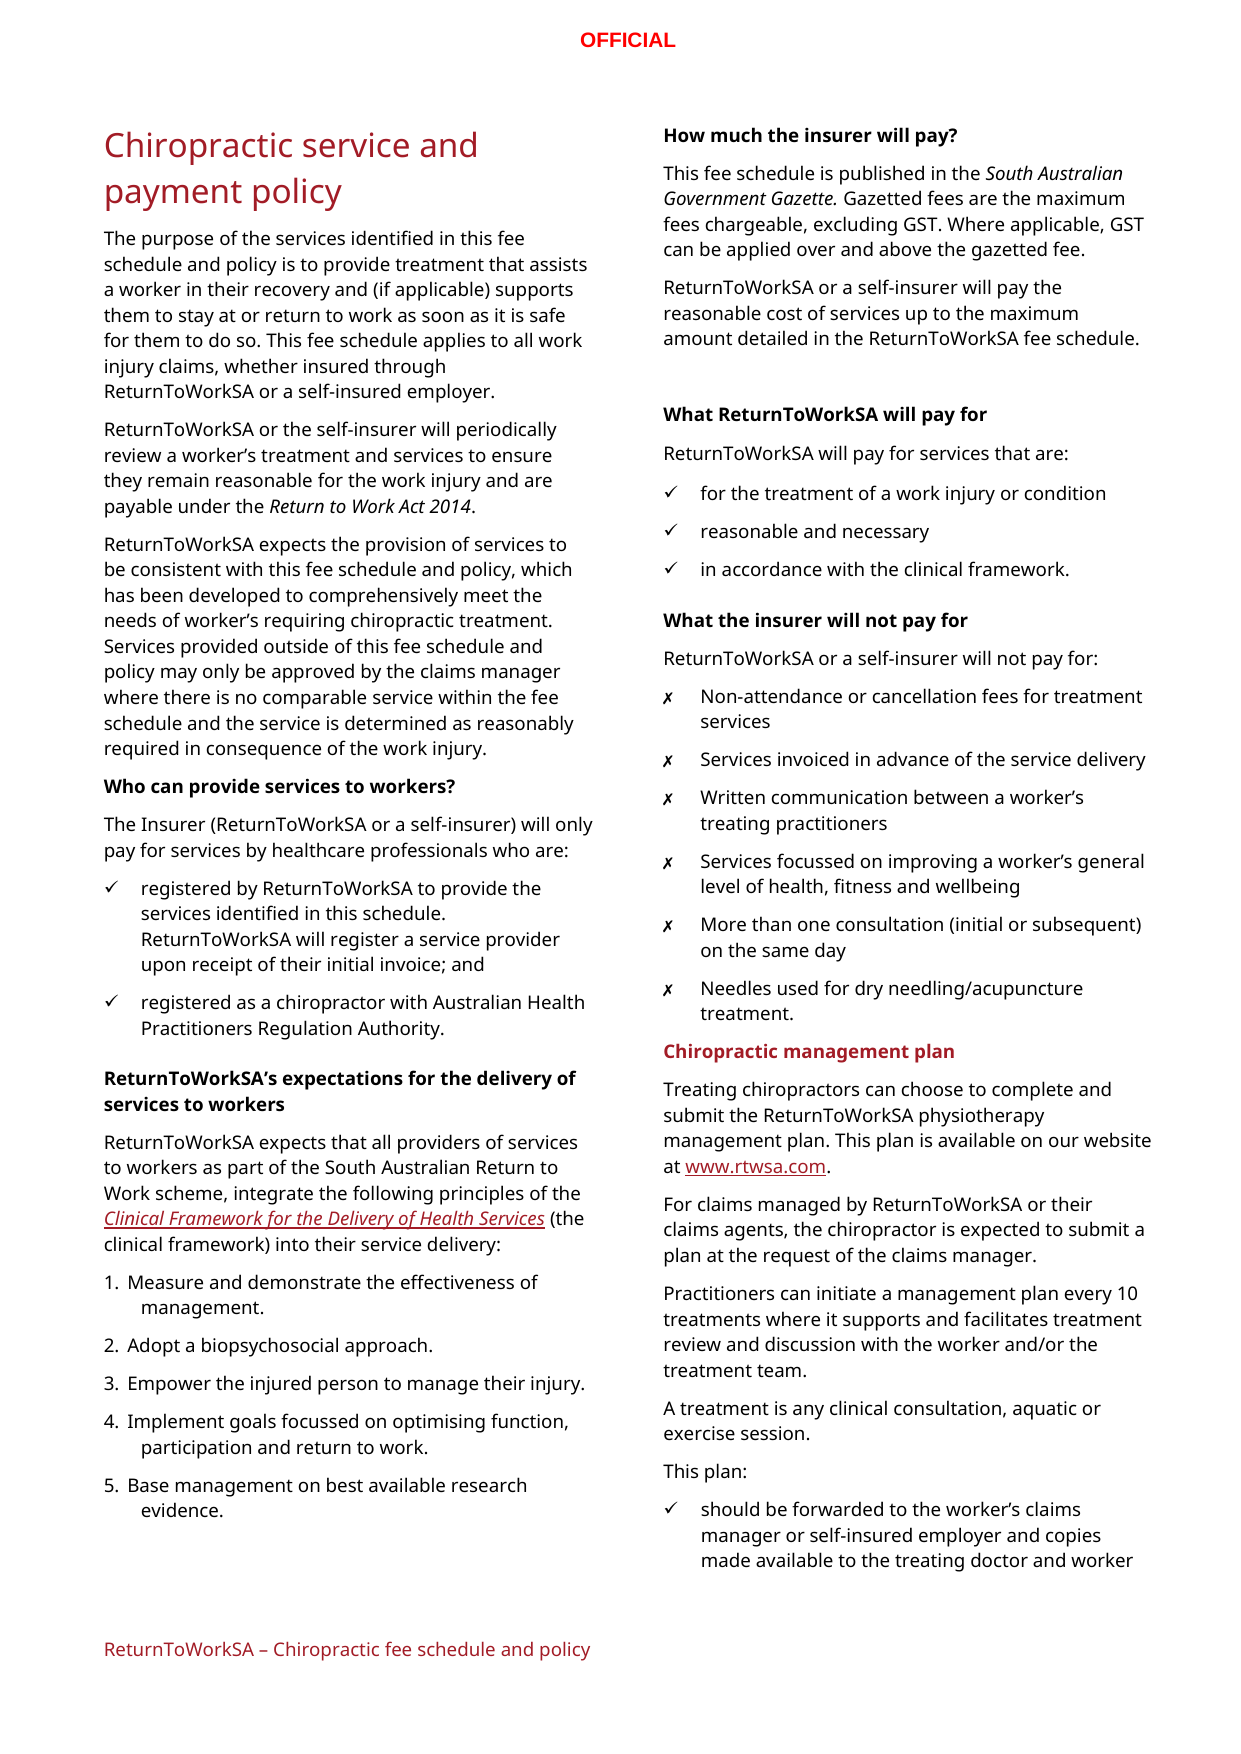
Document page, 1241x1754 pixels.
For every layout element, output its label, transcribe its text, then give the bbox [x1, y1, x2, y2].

list Services focussed on improving a worker’s general level of health, fitness and wellbeing [663, 848, 1152, 899]
text ReturnToWorkSA or the self-insurer will periodically review a worker’s treatment and services to ensure they remain reasonable for the work injury and are payable under the Return to Work Act 2014. [103, 417, 593, 519]
subtitle How much the insurer will pay? [663, 122, 1152, 148]
text What ReturnToWorkSA will pay for [663, 402, 1152, 427]
text Chiropractic management plan [663, 1039, 1152, 1064]
text For claims managed by ReturnToWorkSA or their claims agents, the chiropractor is expected to submit a plan at the request of the claims manager. [663, 1191, 1152, 1268]
text ReturnToWorkSA expects the provision of services to be consistent with this fee schedule and policy, which has been developed to comprehensively meet the needs of worker’s requiring chiropractic treatment. Services provided outside of this fee schedule and policy may only be approved by the claims manager where there is no comparable service within the fee schedule and the service is determined as reasonably required in consequence of the work injury. [103, 531, 593, 761]
list Base management on best available research evidence. [103, 1472, 593, 1523]
text ReturnToWorkSA or a self-insurer will pay the reasonable cost of services up to the maximum amount detailed in the ReturnToWorkSA fee schedule. [663, 275, 1152, 351]
text The Insurer (ReturnToWorkSA or a self-insurer) will only pay for services by healthcare professionals who are: [103, 811, 593, 862]
list Written communication between a worker’s treating practitioners [663, 784, 1152, 836]
text This fee schedule is published in the South Australian Government Gazette. Gazetted fees are the maximum fees chargeable, excluding GST. Where applicable, GST can be applied over and above the gazetted fee. [663, 160, 1152, 262]
subtitle Chiropractic service and payment policy [103, 122, 593, 213]
text ReturnToWorkSA will pay for services that are: [663, 440, 1152, 465]
list Adopt a biopsychosocial approach. [103, 1333, 593, 1358]
list Empower the injured person to manage their injury. [103, 1371, 593, 1396]
list registered by ReturnToWorkSA to provide the services identified in this schedule. ReturnToWorkSA will register a service provider upon receipt of their initial invoice; and [103, 875, 593, 977]
subtitle What the insurer will not pay for [663, 607, 1152, 632]
text ReturnToWorkSA expects that all providers of services to workers as part of the South Australian Return to Work scheme, integrate the following principles of the Clinical Framework for the Delivery of Health Services (the clinical framework) into their service delivery: [103, 1129, 593, 1257]
list registered as a chiropractor with Australian Health Practitioners Regulation Authority. [103, 989, 593, 1041]
list Non-attendance or cancellation fees for treatment services [663, 683, 1152, 734]
list should be forwarded to the worker’s claims manager or self-insured employer and copies made available to the treating doctor and worker [663, 1496, 1152, 1573]
list Implement goals focussed on optimising function, participation and return to work. [103, 1409, 593, 1460]
list for the treatment of a work injury or condition [663, 480, 1152, 506]
list reasonable and necessary [663, 518, 1152, 544]
text ReturnToWorkSA or a self-insurer will not pay for: [663, 645, 1152, 670]
list in accordance with the clinical framework. [663, 556, 1152, 582]
text A treatment is any clinical consultation, aquatic or exercise session. [663, 1395, 1152, 1446]
list Needles used for dry needling/acupuncture treatment. [663, 975, 1152, 1026]
subtitle ReturnToWorkSA’s expectations for the delivery of services to workers [103, 1066, 593, 1117]
text The purpose of the services identified in this fee schedule and policy is to provide treatment that assists a worker in their recovery and (if applicable) supports them to stay at or return to work as soon as it is safe for them to do so. This fee schedule applies to all work injury claims, whether insured through ReturnToWorkSA or a self-insured employer. [103, 225, 593, 404]
list More than one consultation (initial or subsequent) on the same day [663, 912, 1152, 963]
list Services invoiced in advance of the service delivery [663, 746, 1152, 772]
text This plan: [663, 1458, 1152, 1484]
text Who can provide services to workers? [103, 773, 593, 799]
list Measure and demonstrate the effectiveness of management. [103, 1269, 593, 1320]
text Treating chiropractors can choose to complete and submit the ReturnToWorkSA physiotherapy management plan. This plan is available on our website at www.rtwsa.com. [663, 1077, 1152, 1179]
text Practitioners can initiate a management plan every 10 treatments where it supports and facilitates treatment review and discussion with the worker and/or the treatment team. [663, 1280, 1152, 1382]
